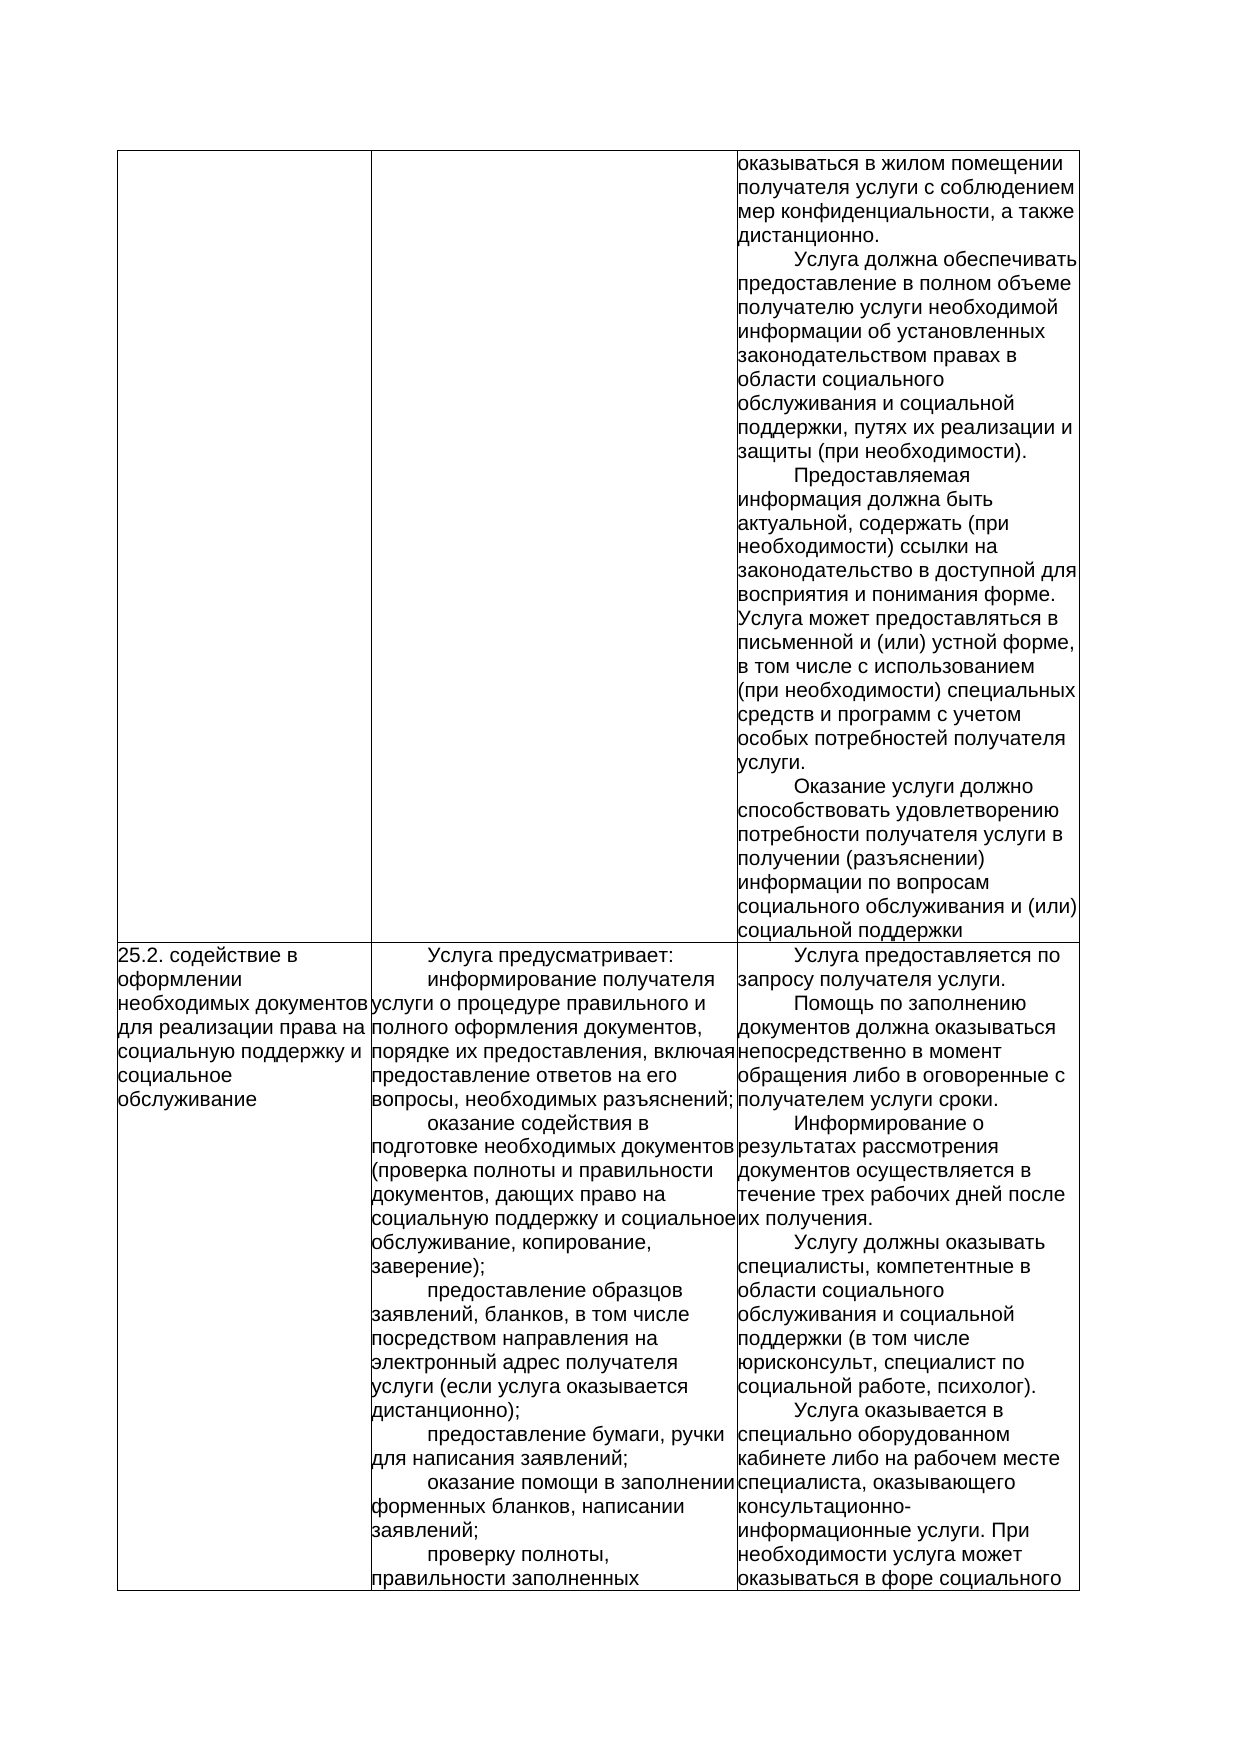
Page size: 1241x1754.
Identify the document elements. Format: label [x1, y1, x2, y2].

table_cell [372, 943, 737, 1589]
table_cell [118, 943, 371, 1589]
table_cell [372, 151, 737, 942]
table_cell [738, 943, 1079, 1589]
table_cell [118, 151, 371, 942]
table_cell [738, 151, 1079, 942]
